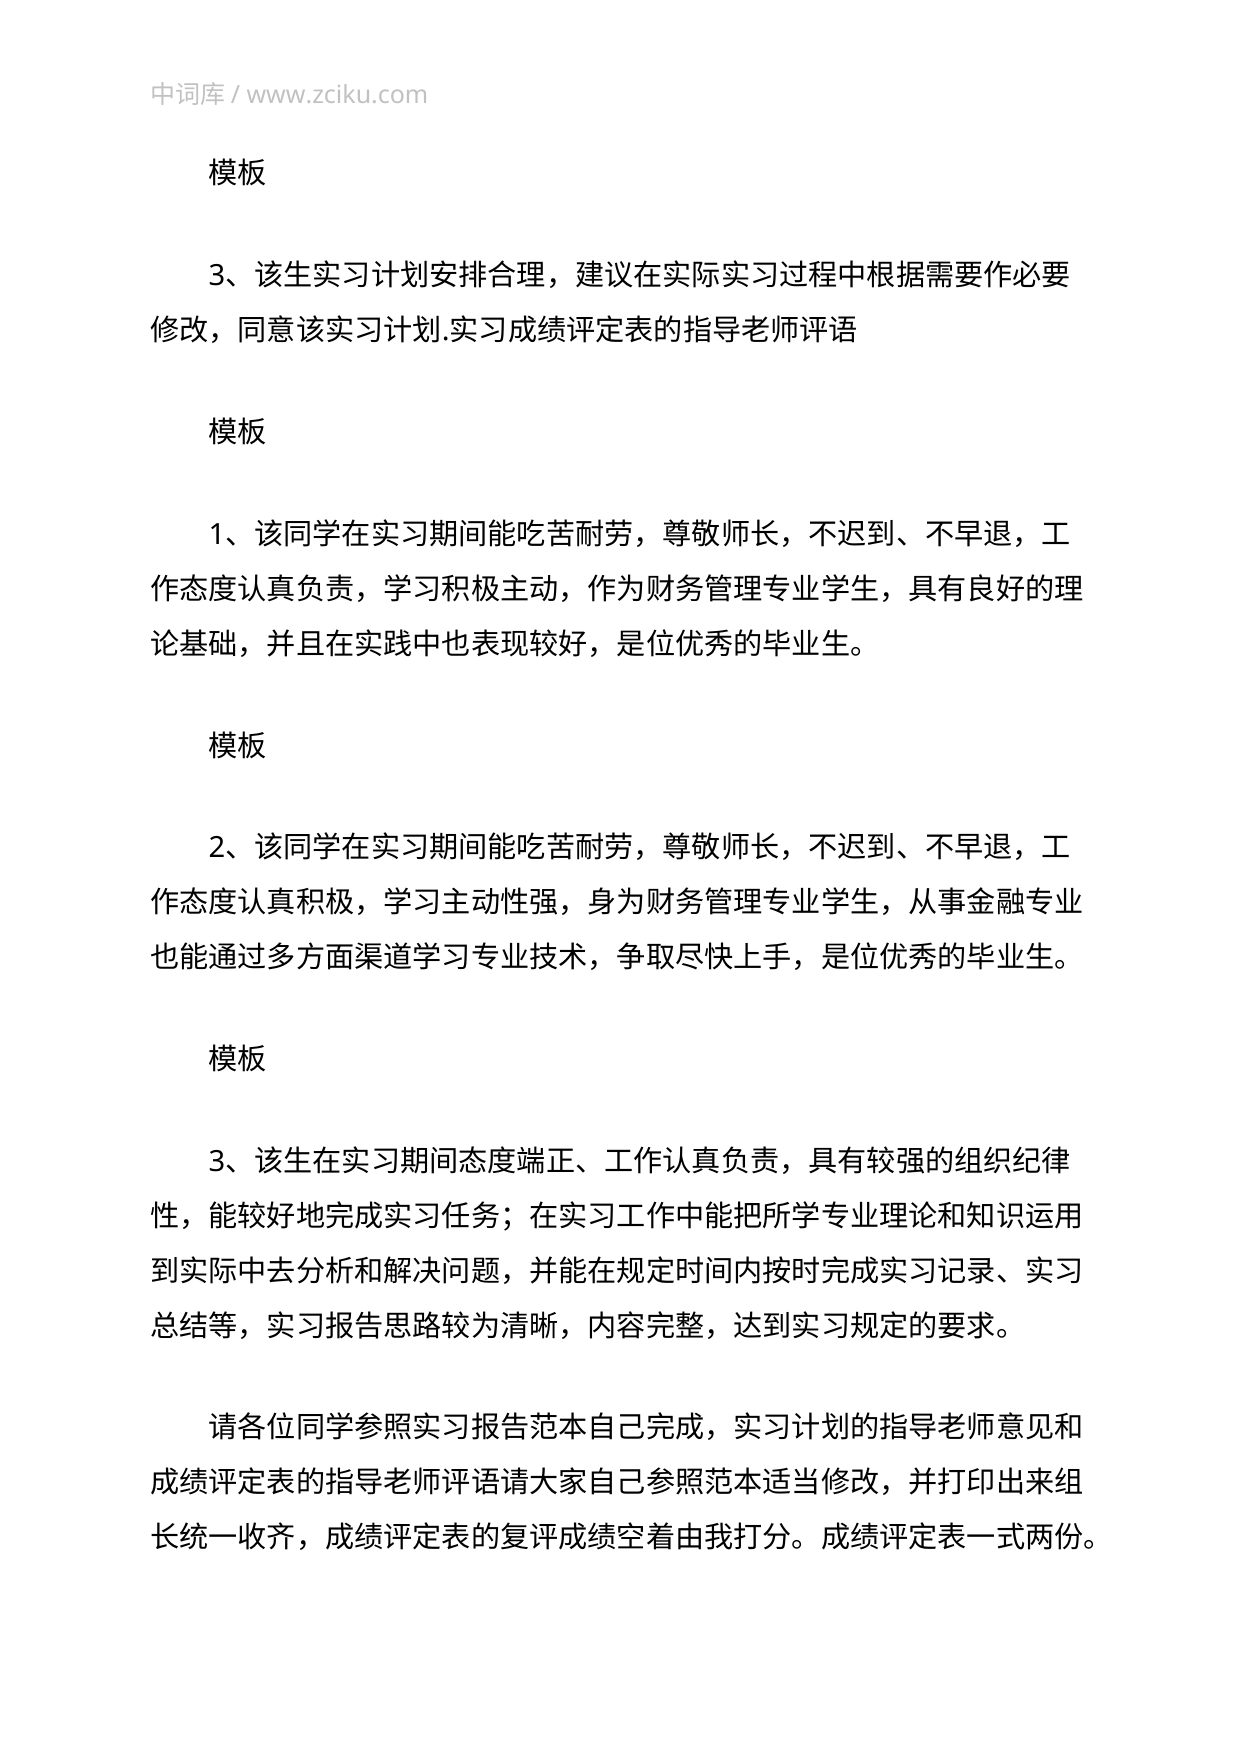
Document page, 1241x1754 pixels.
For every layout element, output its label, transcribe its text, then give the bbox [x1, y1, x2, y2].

text 1、该同学在实习期间能吃苦耐劳，尊敬师长，不迟到、不早退，工作态度认真负责，学习积极主动，作为财务管理专业学生，具有良好的理论基础，并且在实践中也表现较好，是位优秀的毕业生。 [150, 511, 1090, 663]
text 模板 [150, 150, 1090, 192]
text 模板 [150, 722, 1090, 764]
text 3、该生在实习期间态度端正、工作认真负责，具有较强的组织纪律性，能较好地完成实习任务；在实习工作中能把所学专业理论和知识运用到实际中去分析和解决问题，并能在规定时间内按时完成实习记录、实习总结等，实习报告思路较为清晰，内容完整，达到实习规定的要求。 [150, 1137, 1090, 1344]
text 模板 [150, 409, 1090, 451]
text 模板 [150, 1036, 1090, 1078]
text 2、该同学在实习期间能吃苦耐劳，尊敬师长，不迟到、不早退，工作态度认真积极，学习主动性强，身为财务管理专业学生，从事金融专业也能通过多方面渠道学习专业技术，争取尽快上手，是位优秀的毕业生。 [150, 824, 1090, 976]
text 3、该生实习计划安排合理，建议在实际实习过程中根据需要作必要修改，同意该实习计划.实习成绩评定表的指导老师评语 [150, 252, 1090, 349]
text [150, 1404, 1090, 1556]
